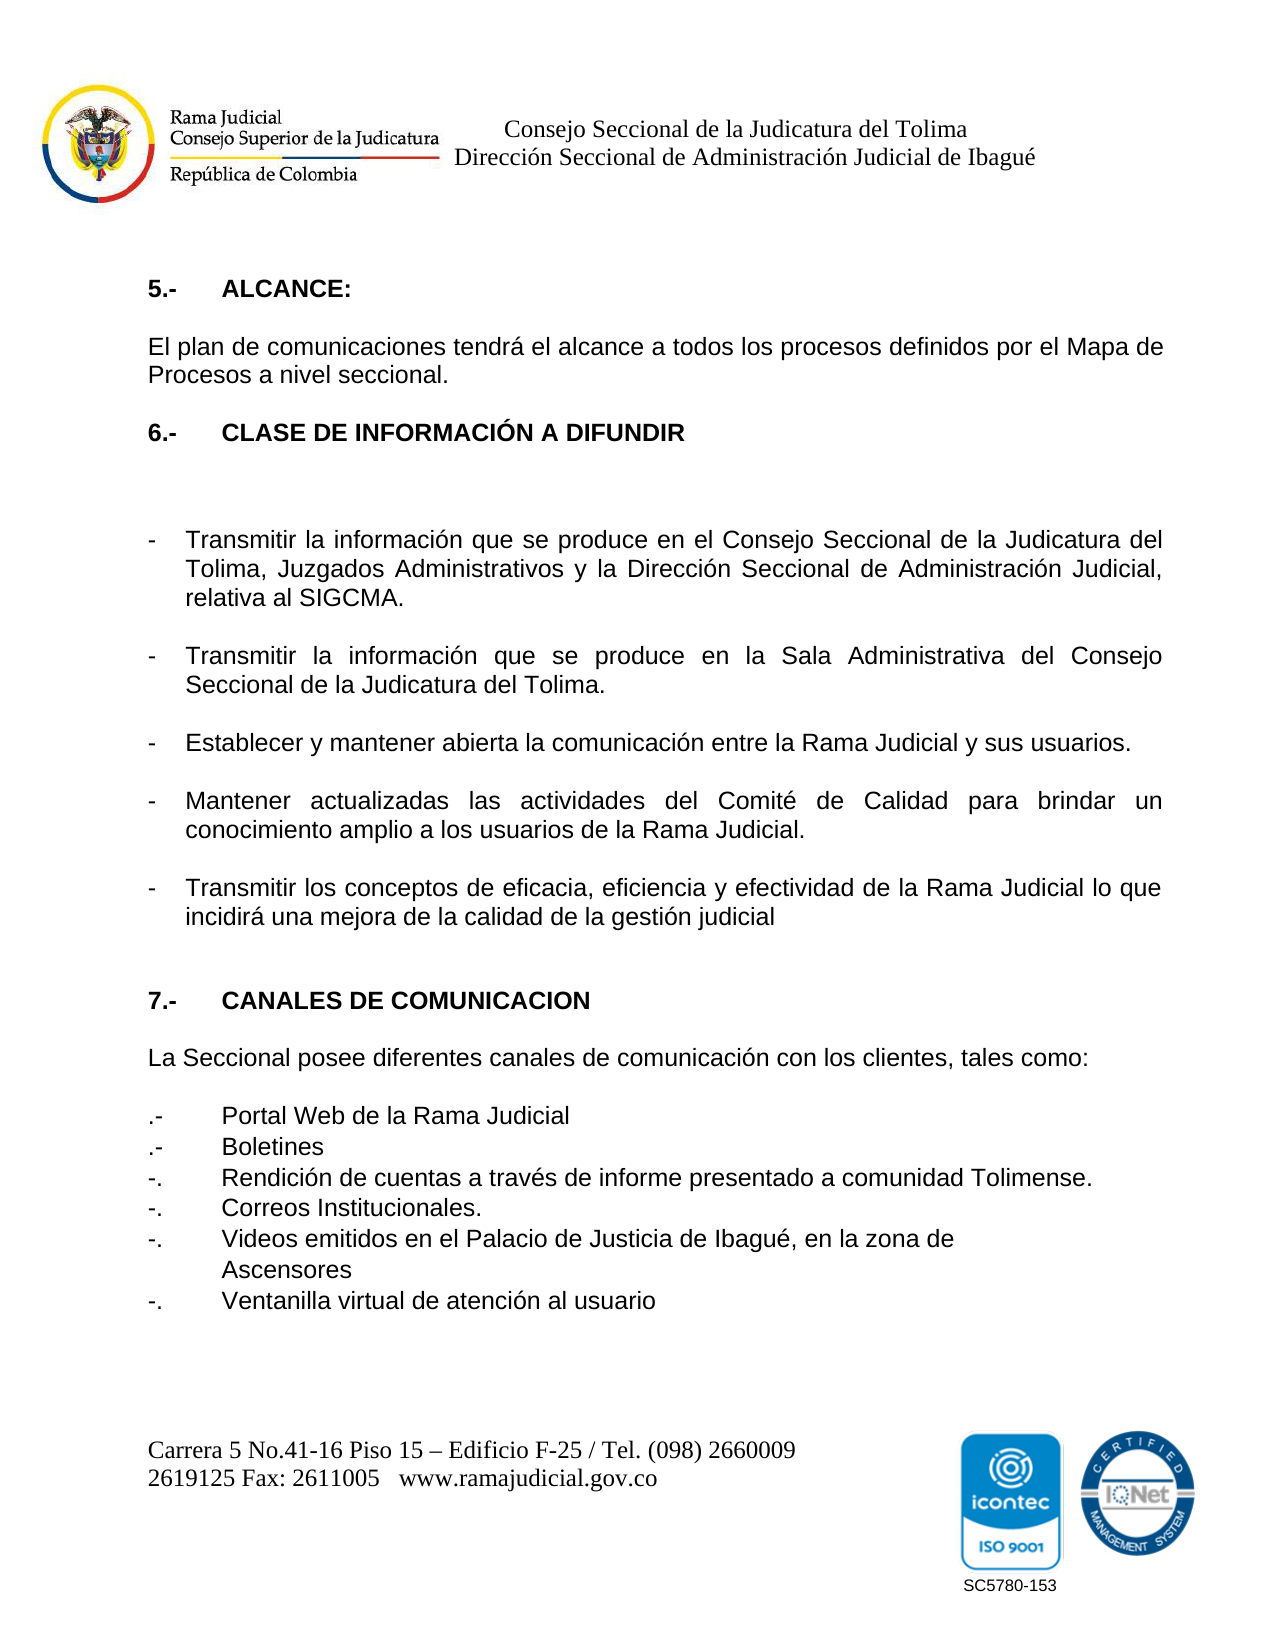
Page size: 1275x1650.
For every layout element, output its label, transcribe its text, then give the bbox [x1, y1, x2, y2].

list Establecer y mantener abierta la comunicación entre la Rama Judicial y sus usuarios. [148, 728, 1164, 757]
list Mantener actualizadas las actividades del Comité de Calidad para brindar un conocimiento amplio a los usuarios de la Rama Judicial. [148, 786, 1164, 844]
text 5.- ALCANCE: [148, 274, 1166, 303]
list Transmitir los conceptos de eficacia, eficiencia y efectividad de la Rama Judicial lo que incidirá una mejora de la calidad de la gestión judicial [148, 873, 1164, 931]
text 6.- CLASE DE INFORMACIÓN A DIFUNDIR [148, 418, 1166, 447]
list Transmitir la información que se produce en la Sala Administrativa del Consejo Seccional de la Judicatura del Tolima. [148, 641, 1164, 699]
text -. Videos emitidos en el Palacio de Justicia de Ibagué, en la zona de [148, 1224, 1166, 1253]
text .- Boletines [148, 1132, 1166, 1160]
text -. Rendición de cuentas a través de informe presentado a comunidad Tolimense. [148, 1162, 1166, 1191]
text -. Correos Institucionales. [148, 1193, 1166, 1222]
text El plan de comunicaciones tendrá el alcance a todos los procesos definidos por el Mapa de Procesos a nivel seccional. [148, 332, 1166, 389]
text -. Ventanilla virtual de atención al usuario [148, 1286, 1166, 1314]
text Ascensores [148, 1255, 1166, 1284]
list Transmitir la información que se produce en el Consejo Seccional de la Judicatura del Tolima, Juzgados Administrativos y la Dirección Seccional de Administración Judicial, relativa al SIGCMA. [148, 526, 1164, 612]
picture [945, 1413, 1210, 1584]
text 7.- CANALES DE COMUNICACION [148, 986, 1166, 1014]
text .- Portal Web de la Rama Judicial [148, 1101, 1166, 1129]
text La Seccional posee diferentes canales de comunicación con los clientes, tales como: [148, 1043, 1166, 1072]
